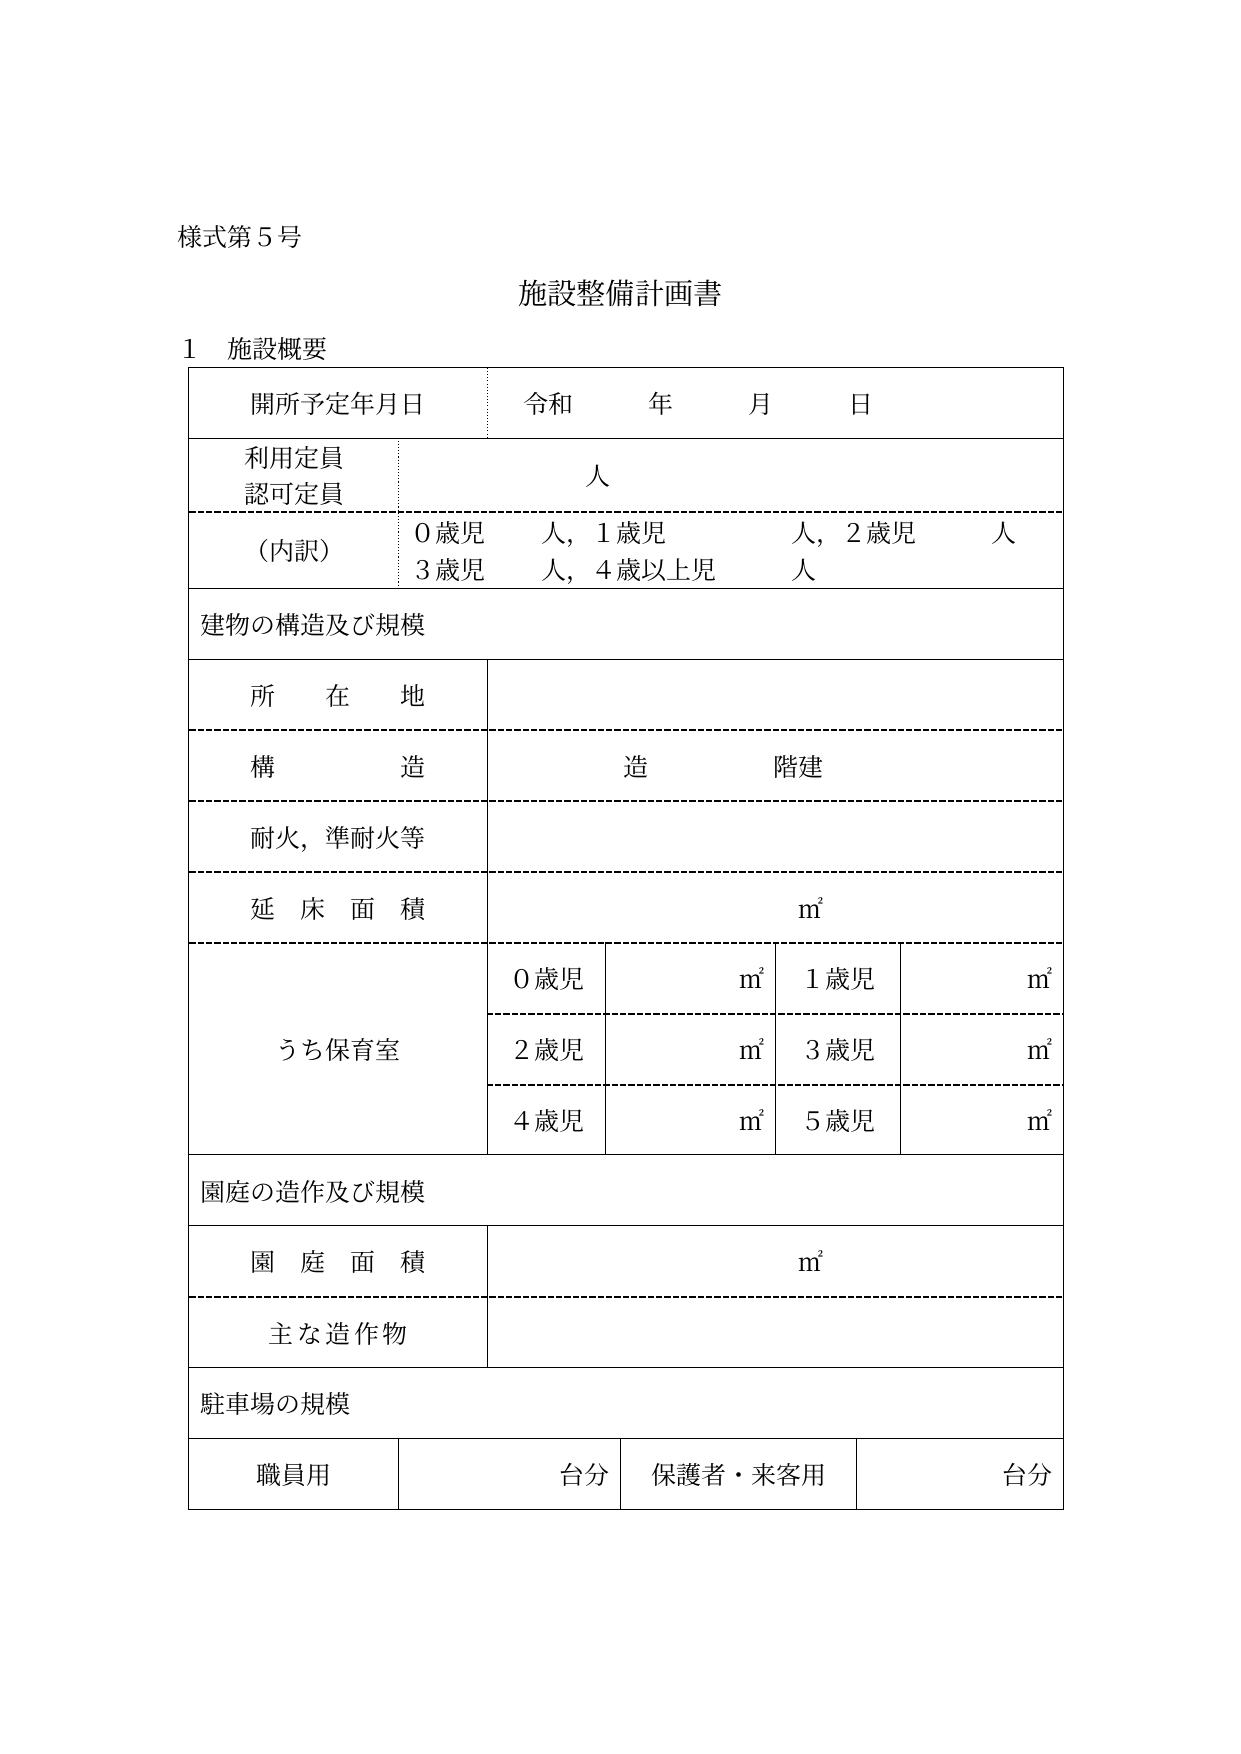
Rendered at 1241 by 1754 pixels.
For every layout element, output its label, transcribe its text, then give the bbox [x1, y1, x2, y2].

text １ 施設概要 [177, 329, 1063, 367]
table_cell [488, 800, 1063, 871]
table_cell [488, 1296, 1063, 1367]
table_cell ㎡ [488, 1226, 1063, 1296]
table_cell ５歳児 [776, 1084, 900, 1154]
table_cell ㎡ [606, 942, 775, 1013]
text 施設整備計画書 [177, 254, 1063, 329]
table_cell [488, 660, 1063, 729]
table_cell 人 [399, 439, 1063, 511]
table_cell 台分 [857, 1439, 1063, 1508]
table_cell 建物の構造及び規模 [189, 589, 1063, 658]
table_cell 耐火，準耐火等 [189, 800, 487, 871]
text 様式第５号 [177, 217, 1063, 254]
table_cell 構 造 [189, 729, 487, 800]
table_cell ０歳児 人，１歳児 人，２歳児 人 ３歳児 人，４歳以上児 人 [399, 511, 1063, 588]
table_cell 延 床 面 積 [189, 871, 487, 942]
table_cell ㎡ [606, 1084, 775, 1154]
table_cell ３歳児 [776, 1013, 900, 1083]
table_cell 駐車場の規模 [189, 1368, 1063, 1438]
table_cell ２歳児 [488, 1013, 605, 1083]
table_cell ４歳児 [488, 1084, 605, 1154]
table_cell うち保育室 [189, 942, 487, 1154]
table_header 開所予定年月日 [189, 368, 487, 438]
table_cell 利用定員 認可定員 [189, 439, 399, 511]
table_header 令和 年 月 日 [487, 368, 1063, 438]
table_cell ㎡ [901, 1013, 1063, 1083]
table_cell 所 在 地 [189, 660, 487, 729]
table_cell 園庭の造作及び規模 [189, 1155, 1063, 1225]
table_cell １歳児 [776, 942, 900, 1013]
table_cell ０歳児 [488, 942, 605, 1013]
table_cell 保護者・来客用 [621, 1439, 856, 1508]
table_cell 主な造作物 [189, 1296, 487, 1367]
table_cell 園 庭 面 積 [189, 1226, 487, 1296]
table_cell ㎡ [606, 1013, 775, 1083]
table_cell （内訳） [189, 511, 399, 588]
table_cell 台分 [399, 1439, 620, 1508]
table_cell 造 階建 [488, 729, 1063, 800]
table_cell ㎡ [901, 1084, 1063, 1154]
table_cell ㎡ [901, 942, 1063, 1013]
table_cell 職員用 [189, 1439, 398, 1508]
table_cell ㎡ [488, 871, 1063, 942]
